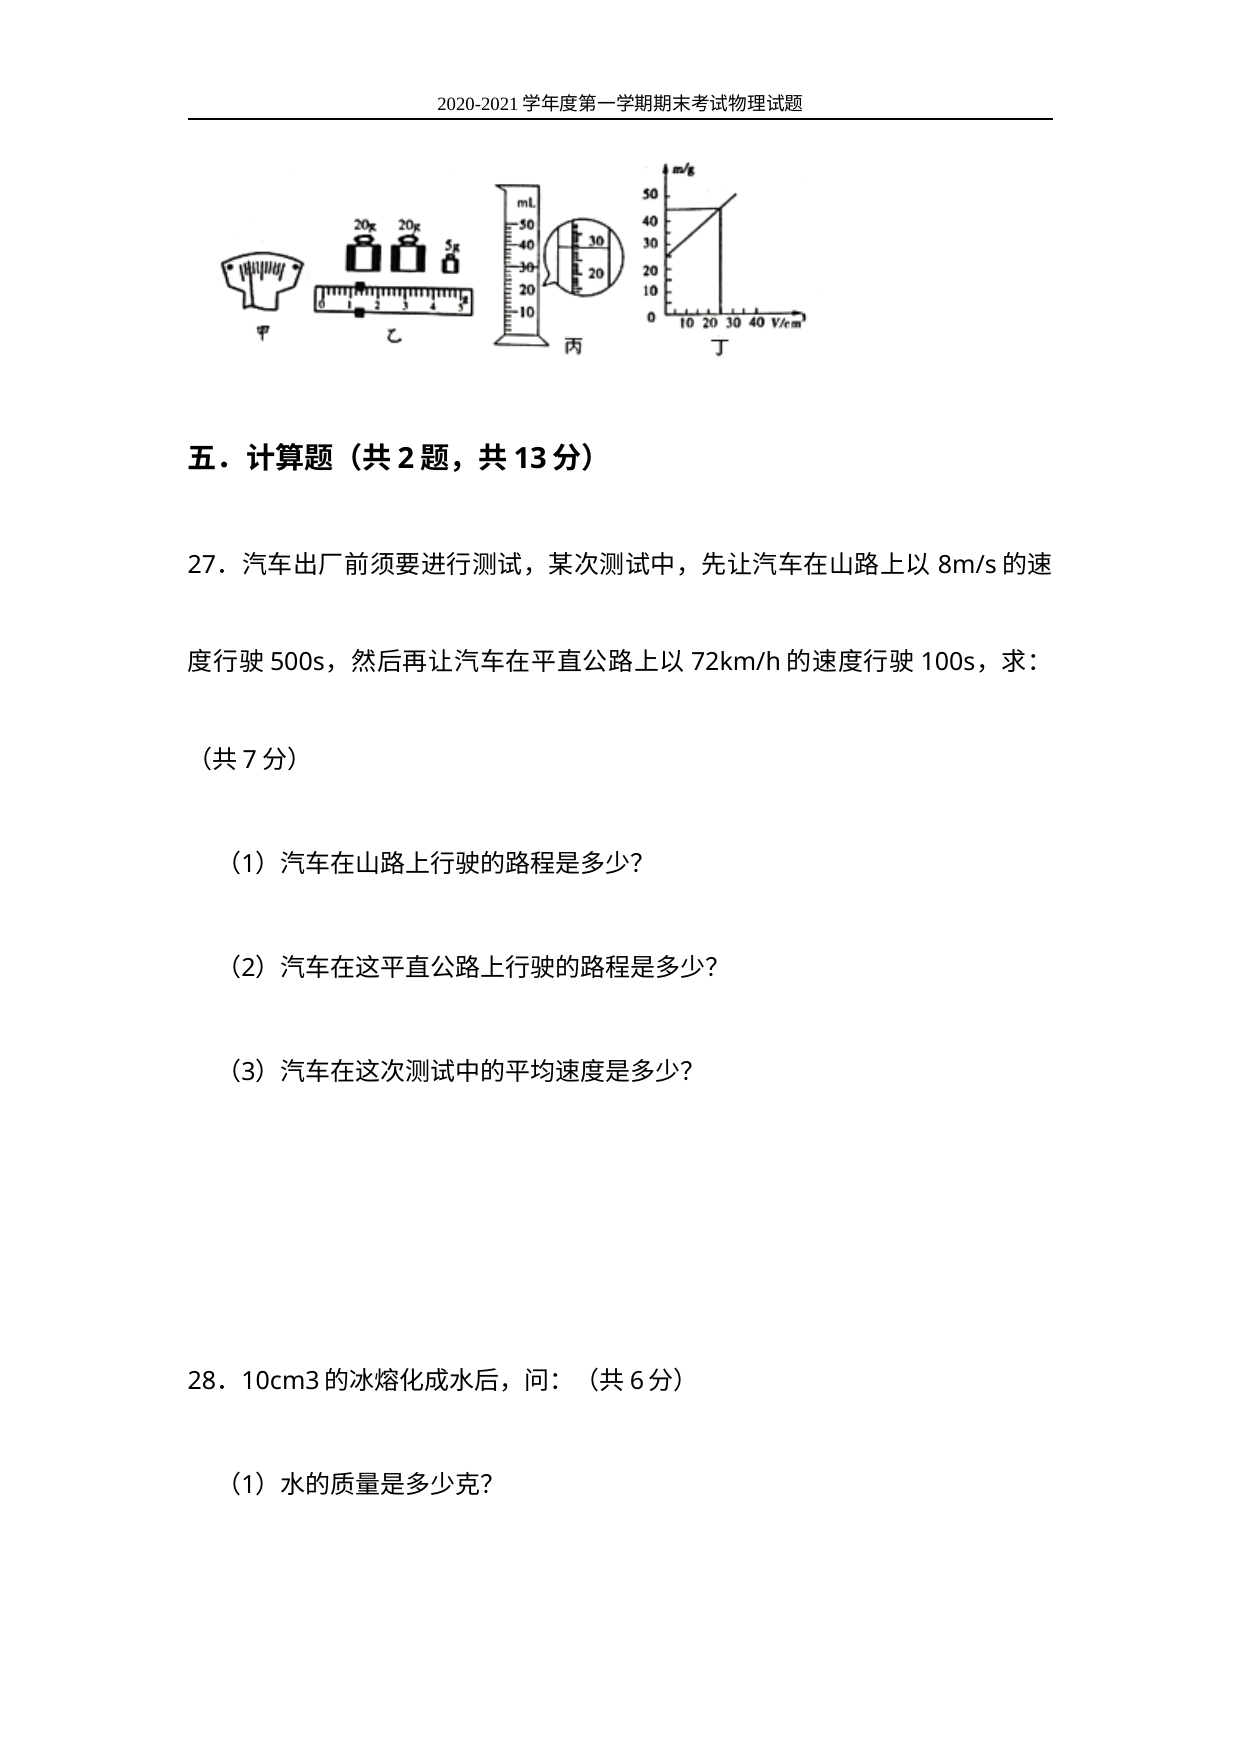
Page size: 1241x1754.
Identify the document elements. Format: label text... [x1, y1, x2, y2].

text （3）汽车在这次测试中的平均速度是多少？ [216, 1037, 1053, 1102]
text （1）汽车在山路上行驶的路程是多少？ [216, 829, 1053, 894]
text （2）汽车在这平直公路上行驶的路程是多少？ [216, 933, 1053, 998]
picture [216, 162, 823, 362]
text 28．10cm3的冰熔化成水后，问：（共6分） [187, 1346, 1053, 1411]
text （1）水的质量是多少克？ [216, 1450, 1053, 1515]
text 五．计算题（共2题，共13分） [187, 423, 1053, 488]
text 27．汽车出厂前须要进行测试，某次测试中，先让汽车在山路上以8m/s的速度行驶500s，然后再让汽车在平直公路上以72km/h的速度行驶100s，求：（共7分） [187, 530, 1053, 790]
